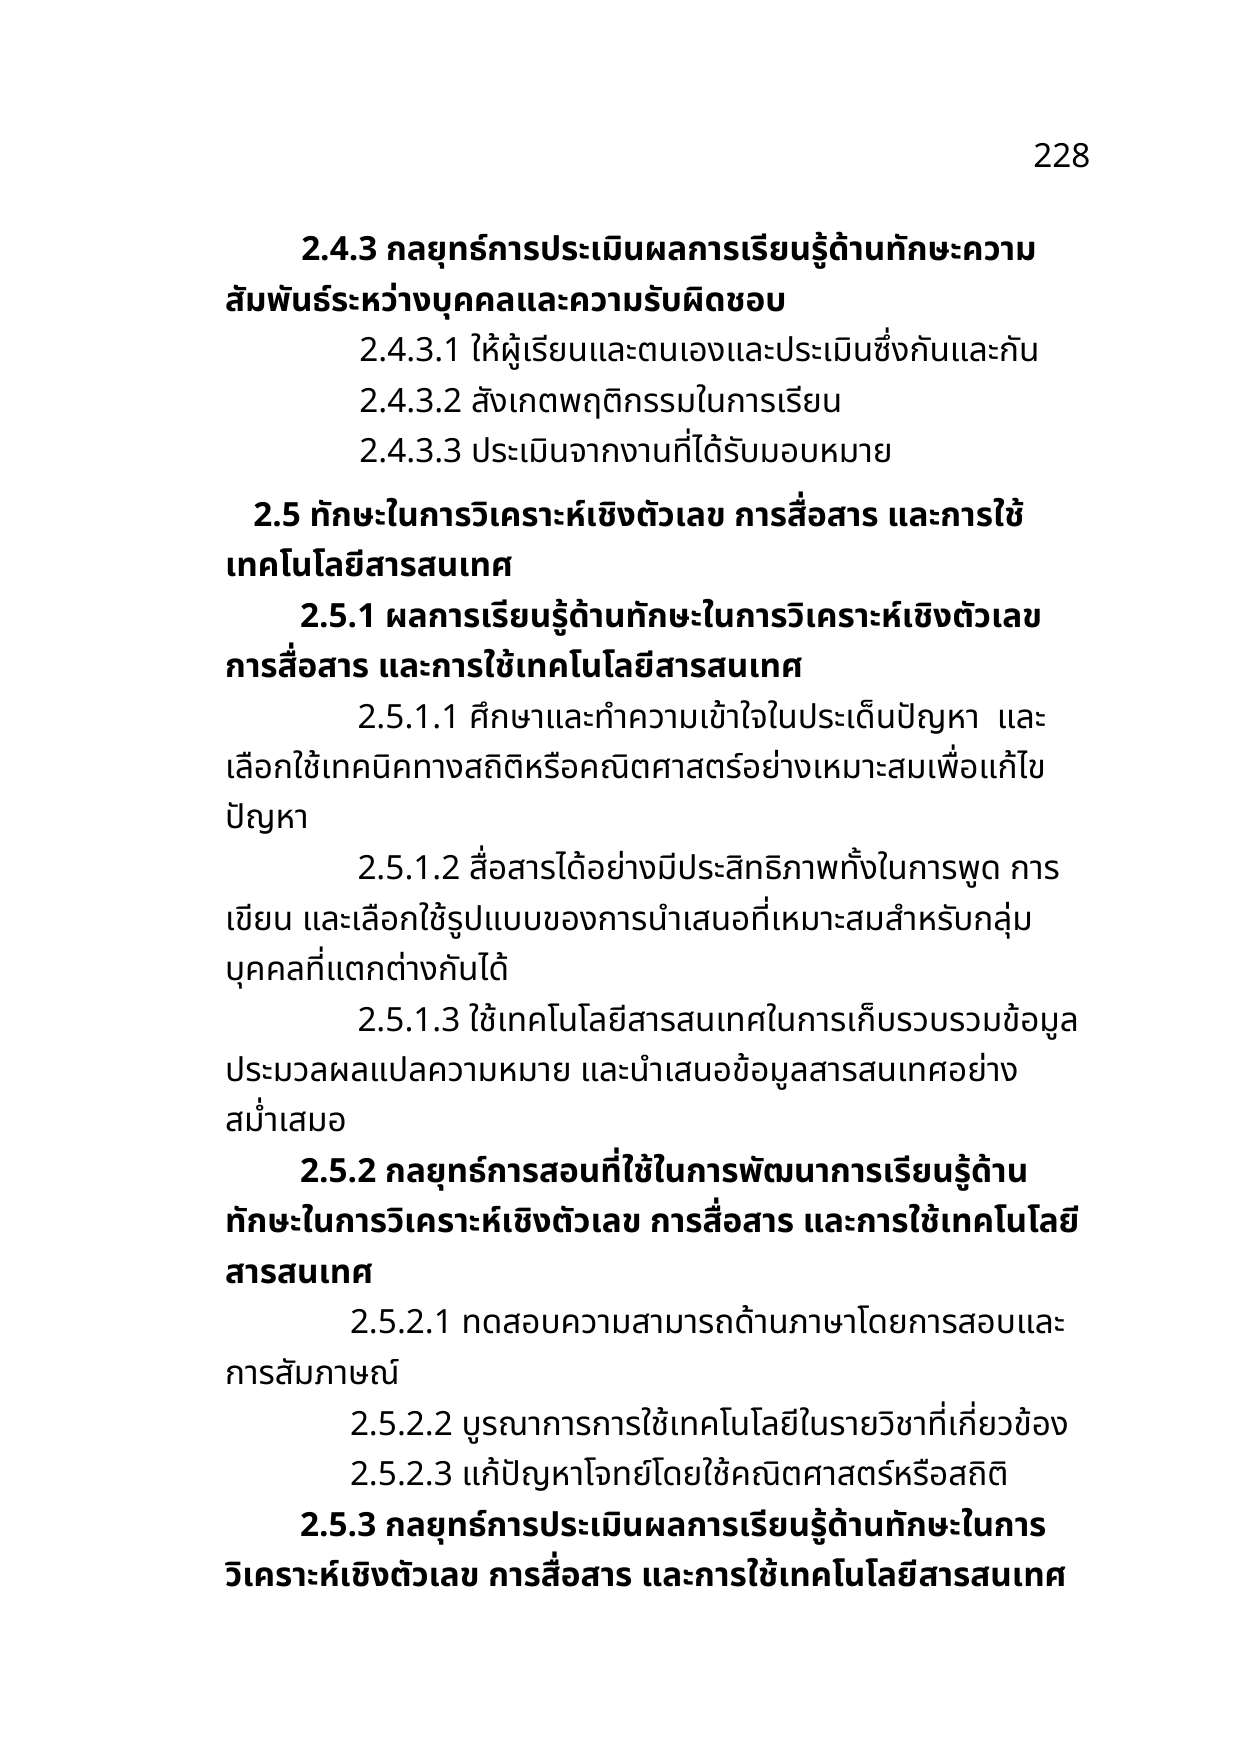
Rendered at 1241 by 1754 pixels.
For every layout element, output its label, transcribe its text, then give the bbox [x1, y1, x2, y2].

text 2.5.3 กลยุทธ์การประเมินผลการเรียนรู้ด้านทักษะในการวิเคราะห์เชิงตัวเลข การสื่อสาร และการใช้เทคโนโลยีสารสนเทศ [225, 1501, 1090, 1602]
text 2.4.3.2 สังเกตพฤติกรรมในการเรียน [225, 377, 1090, 427]
text 2.5.1 ผลการเรียนรู้ด้านทักษะในการวิเคราะห์เชิงตัวเลข การสื่อสาร และการใช้เทคโนโลยีสารสนเทศ [225, 591, 1090, 692]
text 2.5.2 กลยุทธ์การสอนที่ใช้ในการพัฒนาการเรียนรู้ด้านทักษะในการวิเคราะห์เชิงตัวเลข การสื่อสาร และการใช้เทคโนโลยีสารสนเทศ [225, 1147, 1090, 1298]
text 2.4.3 กลยุทธ์การประเมินผลการเรียนรู้ด้านทักษะความสัมพันธ์ระหว่างบุคคลและความรับผิดชอบ [225, 225, 1090, 326]
text 2.4.3.3 ประเมินจากงานที่ได้รับมอบหมาย [225, 427, 1090, 478]
text 2.5.2.3 แก้ปัญหาโจทย์โดยใช้คณิตศาสตร์หรือสถิติ [225, 1450, 1090, 1501]
text 2.5 ทักษะในการวิเคราะห์เชิงตัวเลข การสื่อสาร และการใช้เทคโนโลยีสารสนเทศ [225, 490, 1090, 591]
text 2.5.2.2 บูรณาการการใช้เทคโนโลยีในรายวิชาที่เกี่ยวข้อง [225, 1399, 1090, 1450]
text 2.5.1.1 ศึกษาและทำความเข้าใจในประเด็นปัญหา และเลือกใช้เทคนิคทางสถิติหรือคณิตศาสตร์อย่างเหมาะสมเพื่อแก้ไขปัญหา [225, 692, 1090, 844]
text 2.4.3.1 ให้ผู้เรียนและตนเองและประเมินซึ่งกันและกัน [225, 326, 1090, 377]
text 2.5.2.1 ทดสอบความสามารถด้านภาษาโดยการสอบและการสัมภาษณ์ [225, 1298, 1090, 1399]
text 2.5.1.2 สื่อสารได้อย่างมีประสิทธิภาพทั้งในการพูด การเขียน และเลือกใช้รูปแบบของการนำเสนอที่เหมาะสมสำหรับกลุ่มบุคคลที่แตกต่างกันได้ [225, 844, 1090, 995]
text 2.5.1.3 ใช้เทคโนโลยีสารสนเทศในการเก็บรวบรวมข้อมูล ประมวลผลแปลความหมาย และนำเสนอข้อมูลสารสนเทศอย่างสม่ำเสมอ [225, 995, 1090, 1147]
